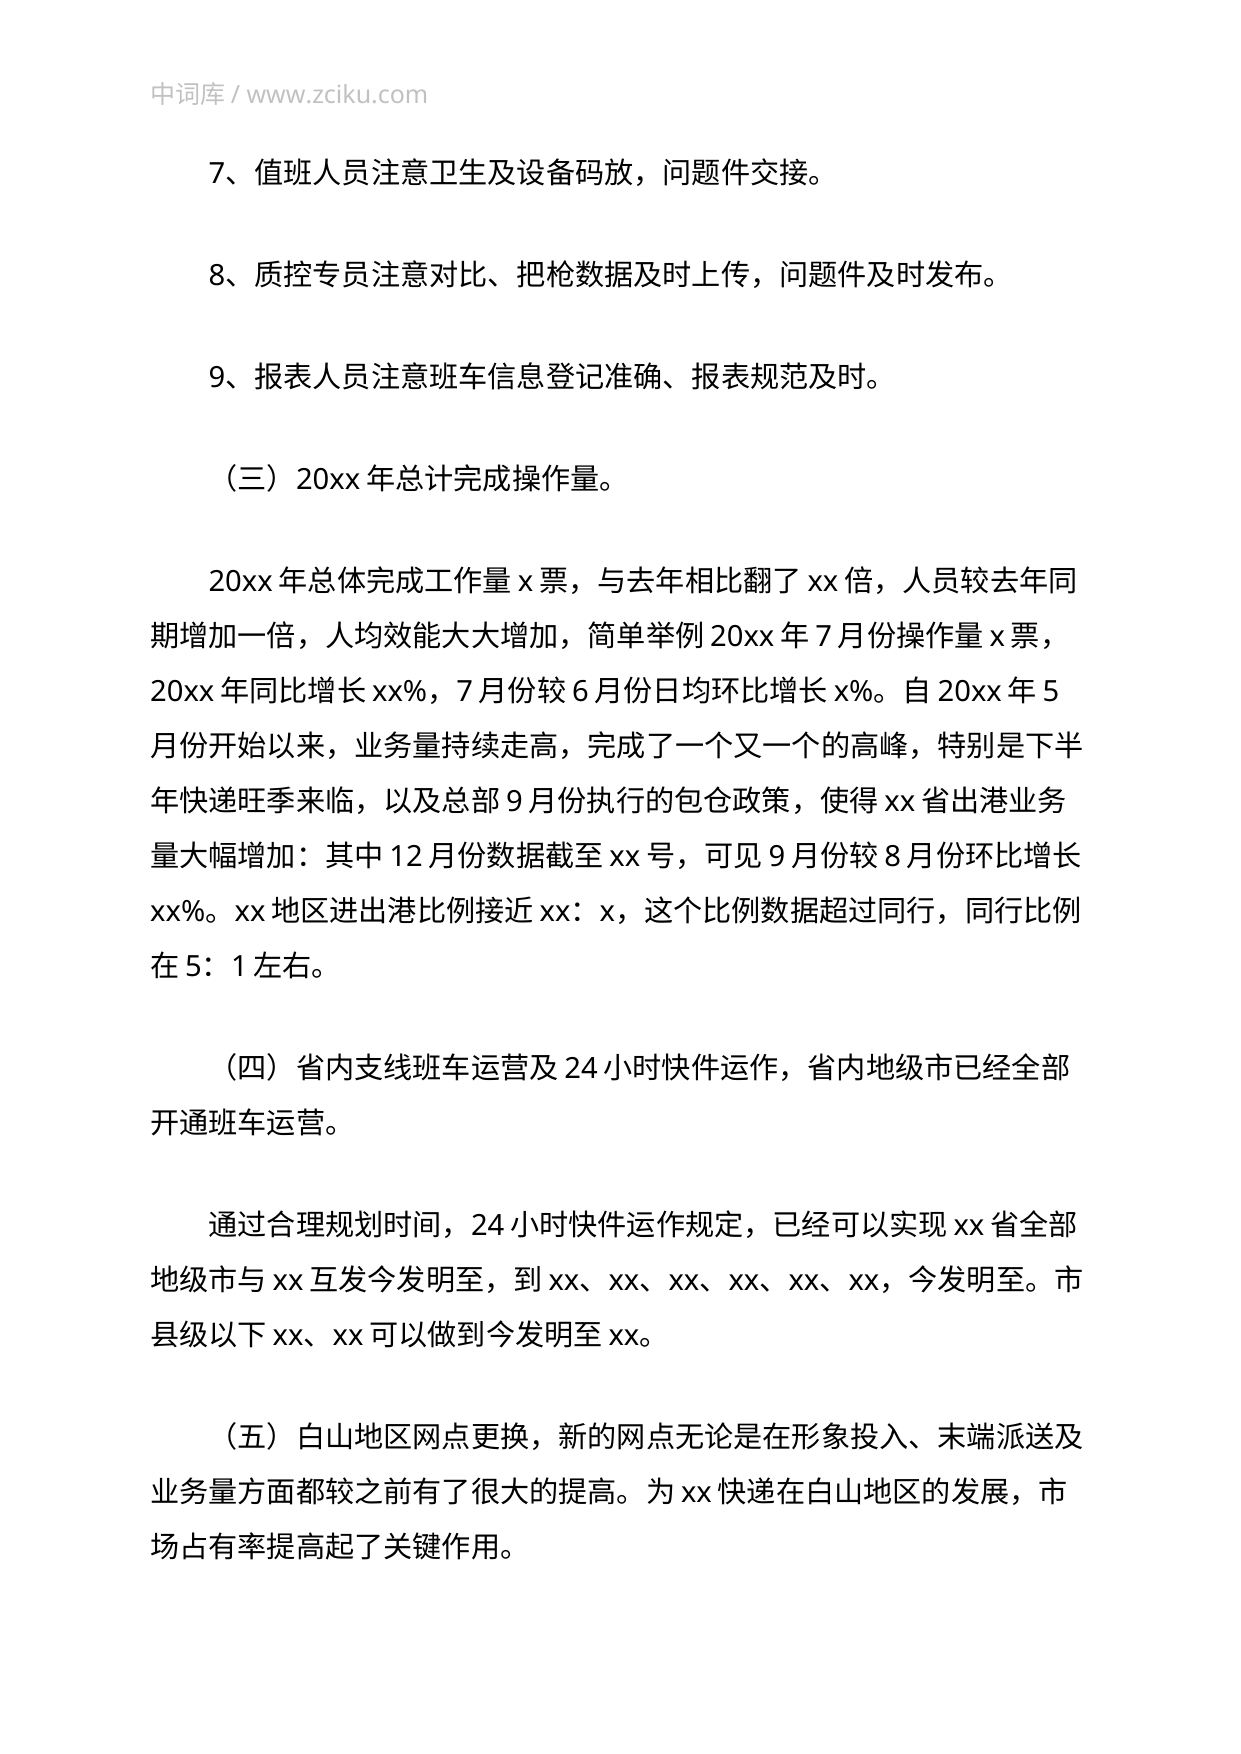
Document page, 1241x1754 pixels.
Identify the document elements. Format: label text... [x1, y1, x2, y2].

text 8、质控专员注意对比、把枪数据及时上传，问题件及时发布。 [150, 252, 1090, 294]
text 7、值班人员注意卫生及设备码放，问题件交接。 [150, 150, 1090, 192]
text 通过合理规划时间，24小时快件运作规定，已经可以实现xx省全部地级市与xx互发今发明至，到xx、xx、xx、xx、xx、xx，今发明至。市县级以下xx、xx可以做到今发明至xx。 [150, 1202, 1090, 1354]
text （五）白山地区网点更换，新的网点无论是在形象投入、末端派送及业务量方面都较之前有了很大的提高。为xx快递在白山地区的发展，市场占有率提高起了关键作用。 [150, 1413, 1090, 1566]
text （三）20xx年总计完成操作量。 [150, 456, 1090, 498]
text 9、报表人员注意班车信息登记准确、报表规范及时。 [150, 354, 1090, 396]
text 20xx年总体完成工作量x票，与去年相比翻了xx倍，人员较去年同期增加一倍，人均效能大大增加，简单举例20xx年7月份操作量x票，20xx年同比增长xx%，7月份较6月份日均环比增长x%。自20xx年5月份开始以来，业务量持续走高，完成了一个又一个的高峰，特别是下半年快递旺季来临，以及总部9月份执行的包仓政策，使得xx省出港业务量大幅增加：其中12月份数据截至xx号，可见9月份较8月份环比增长xx%。xx地区进出港比例接近xx：x，这个比例数据超过同行，同行比例在5：1左右。 [150, 558, 1090, 985]
text （四）省内支线班车运营及24小时快件运作，省内地级市已经全部开通班车运营。 [150, 1045, 1090, 1142]
